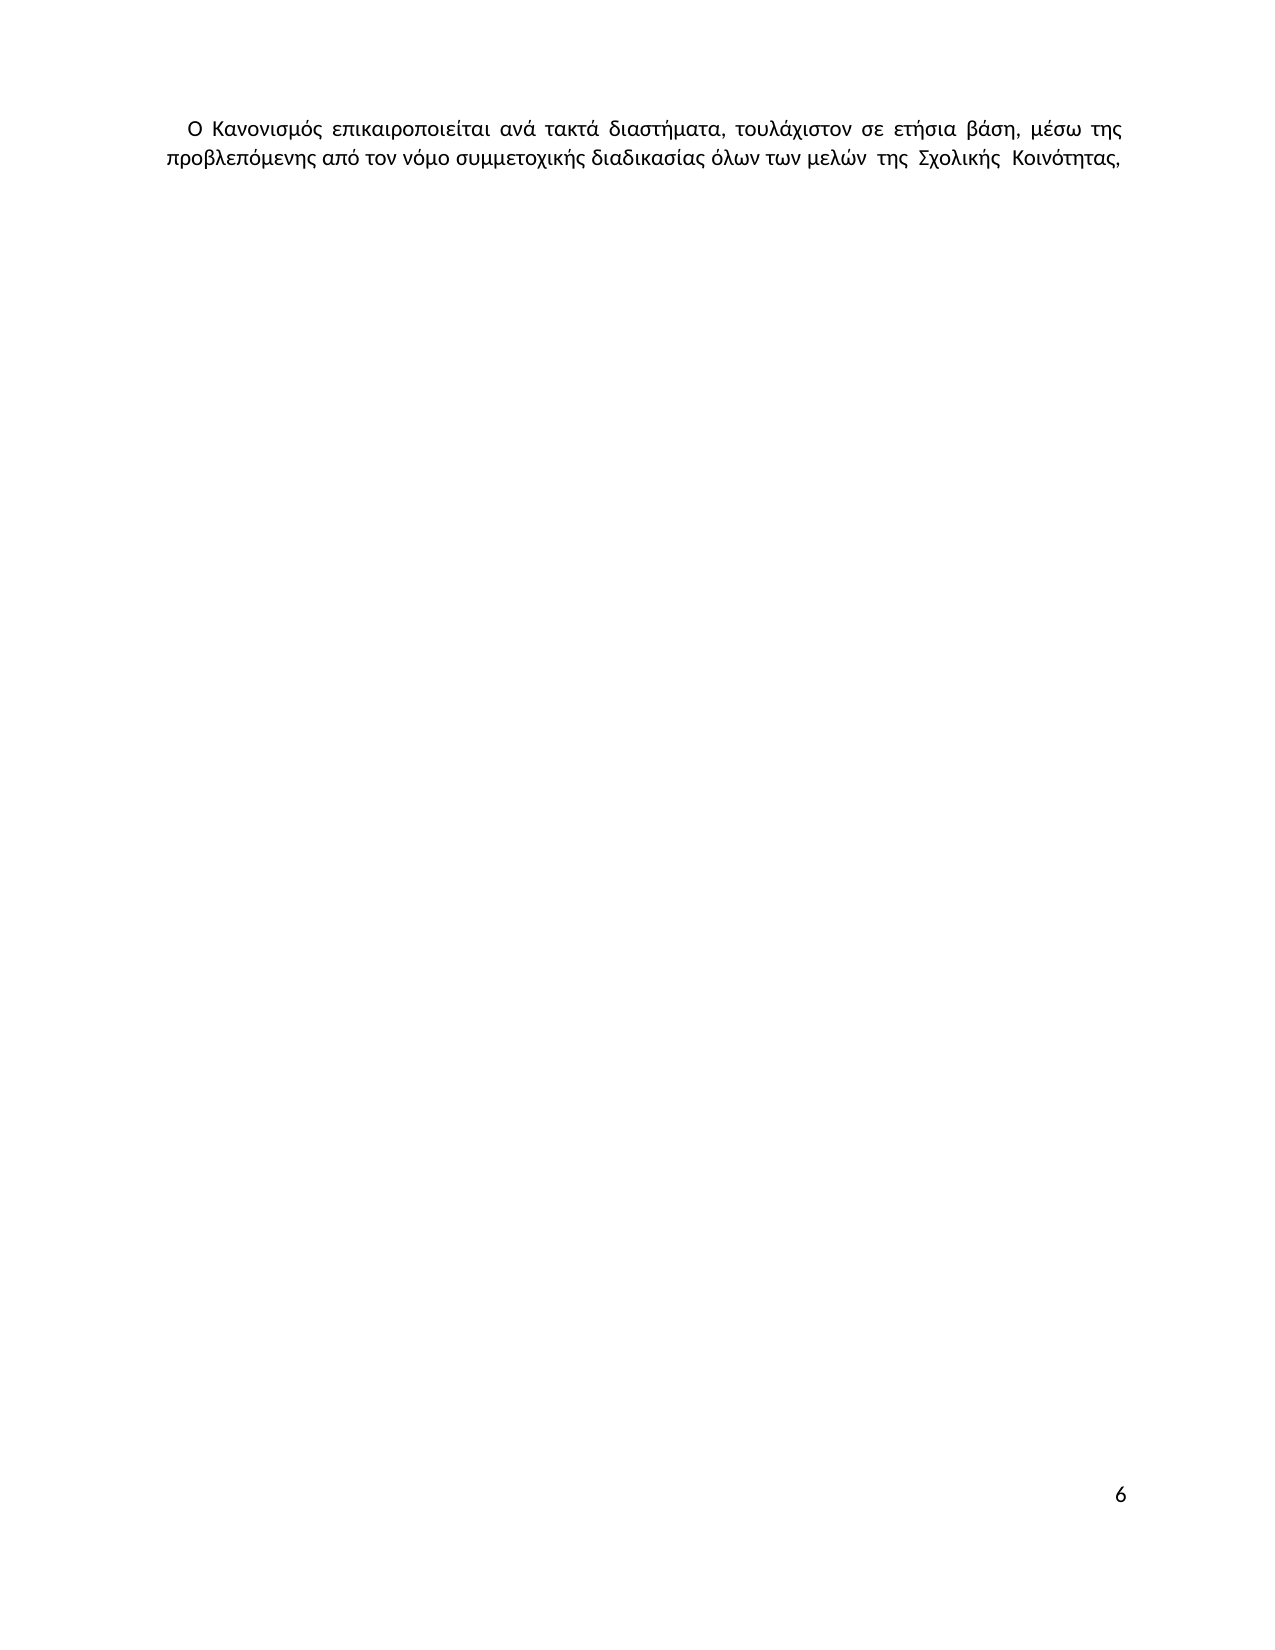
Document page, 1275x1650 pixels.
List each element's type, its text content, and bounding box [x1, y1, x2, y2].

text Ο Κανονισμός επικαιροποιείται ανά τακτά διαστήματα, τουλάχιστον σε ετήσια βάση, μέσω της προβλεπόμενης από τον νόμο συμμετοχικής διαδικασίας όλων των μελών της Σχολικής Κοινότητας, [167, 114, 1208, 171]
